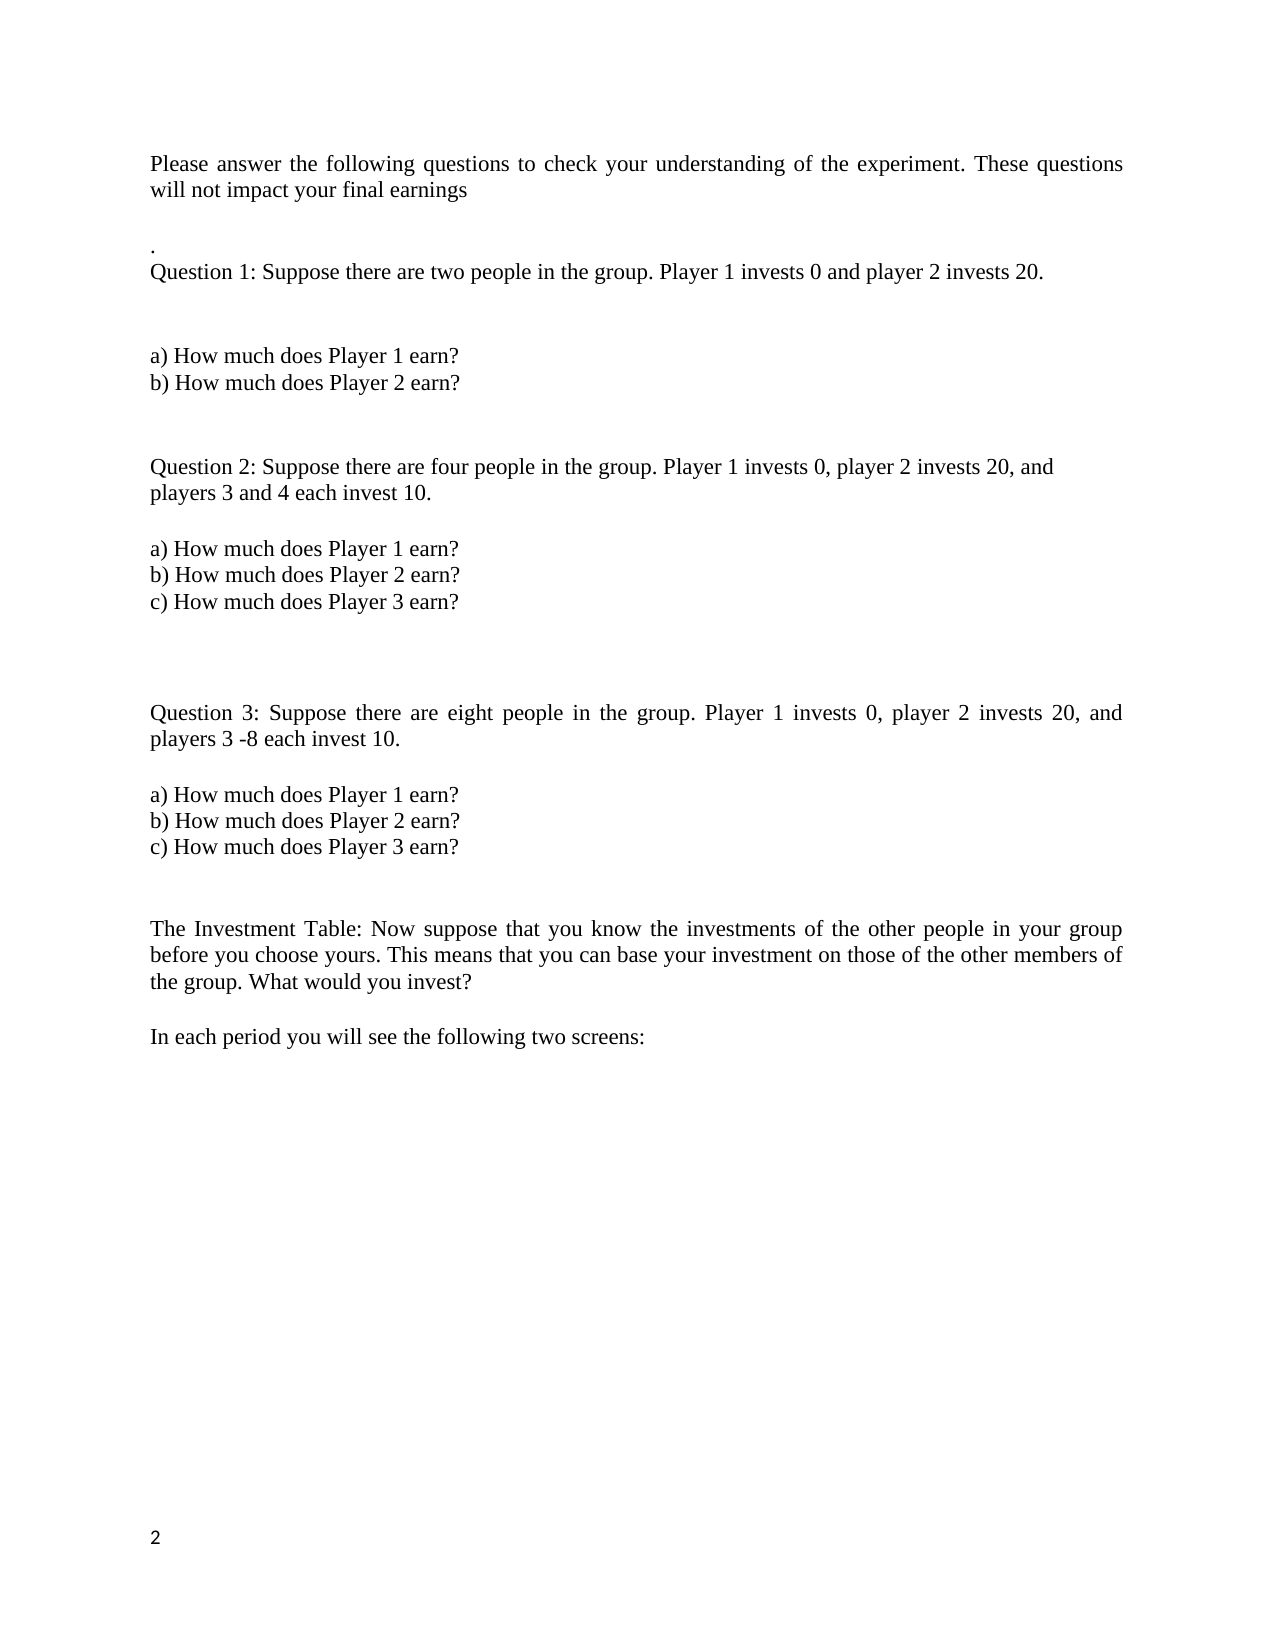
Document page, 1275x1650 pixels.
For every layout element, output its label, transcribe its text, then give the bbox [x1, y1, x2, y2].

text The Investment Table: Now suppose that you know the investments of the other people in your group before you choose yours. This means that you can base your investment on those of the other members of the group. What would you invest? [150, 889, 1125, 994]
text Question 3: Suppose there are eight people in the group. Player 1 invests 0, player 2 invests 20, and players 3 -8 each invest 10. [150, 699, 1125, 751]
text Please answer the following questions to check your understanding of the experiment. These questions will not impact your final earnings [150, 150, 1125, 203]
text . Question 1: Suppose there are two people in the group. Player 1 invests 0 and player 2 invests 20. [150, 232, 1125, 313]
text a) How much does Player 1 earn? b) How much does Player 2 earn? c) How much does Player 3 earn? [150, 535, 1125, 614]
text a) How much does Player 1 earn? b) How much does Player 2 earn? c) How much does Player 3 earn? [150, 781, 1125, 860]
text a) How much does Player 1 earn? b) How much does Player 2 earn? [150, 342, 1125, 424]
text In each period you will see the following two screens: [150, 1023, 1125, 1050]
text Question 2: Suppose there are four people in the group. Player 1 invests 0, player 2 invests 20, and players 3 and 4 each invest 10. [150, 453, 1125, 506]
